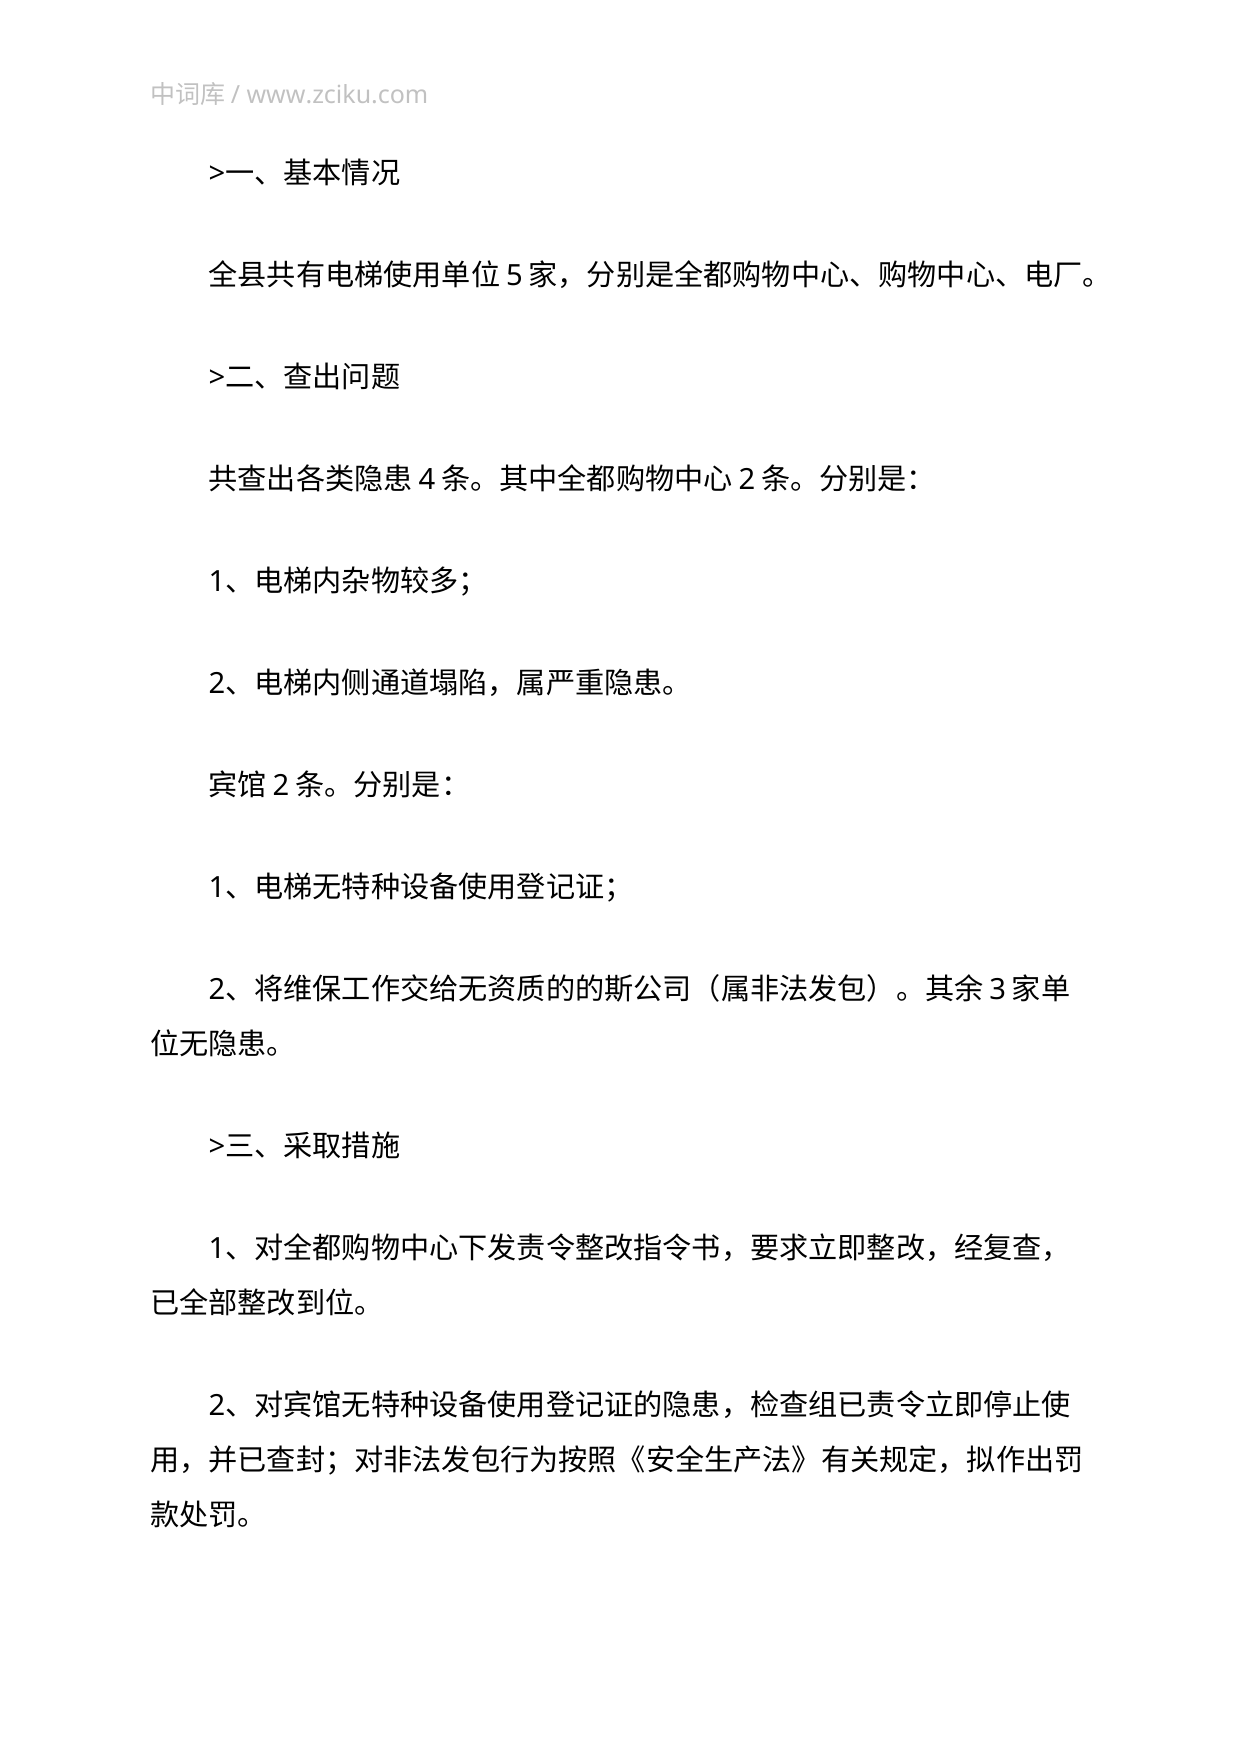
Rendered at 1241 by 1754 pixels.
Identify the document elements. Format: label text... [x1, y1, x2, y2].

text 1、电梯无特种设备使用登记证； [150, 864, 1090, 906]
text 2、电梯内侧通道塌陷，属严重隐患。 [150, 660, 1090, 702]
text 1、电梯内杂物较多； [150, 558, 1090, 600]
text >二、查出问题 [150, 354, 1090, 396]
text 共查出各类隐患4条。其中全都购物中心2条。分别是： [150, 456, 1090, 498]
text 宾馆2条。分别是： [150, 762, 1090, 804]
text 1、对全都购物中心下发责令整改指令书，要求立即整改，经复查，已全部整改到位。 [150, 1224, 1090, 1322]
text >一、基本情况 [150, 150, 1090, 192]
text 2、对宾馆无特种设备使用登记证的隐患，检查组已责令立即停止使用，并已查封；对非法发包行为按照《安全生产法》有关规定，拟作出罚款处罚。 [150, 1381, 1090, 1533]
text >三、采取措施 [150, 1123, 1090, 1165]
text 2、将维保工作交给无资质的的斯公司（属非法发包）。其余3家单位无隐患。 [150, 966, 1090, 1063]
text 全县共有电梯使用单位5家，分别是全都购物中心、购物中心、电厂。 [150, 252, 1090, 294]
